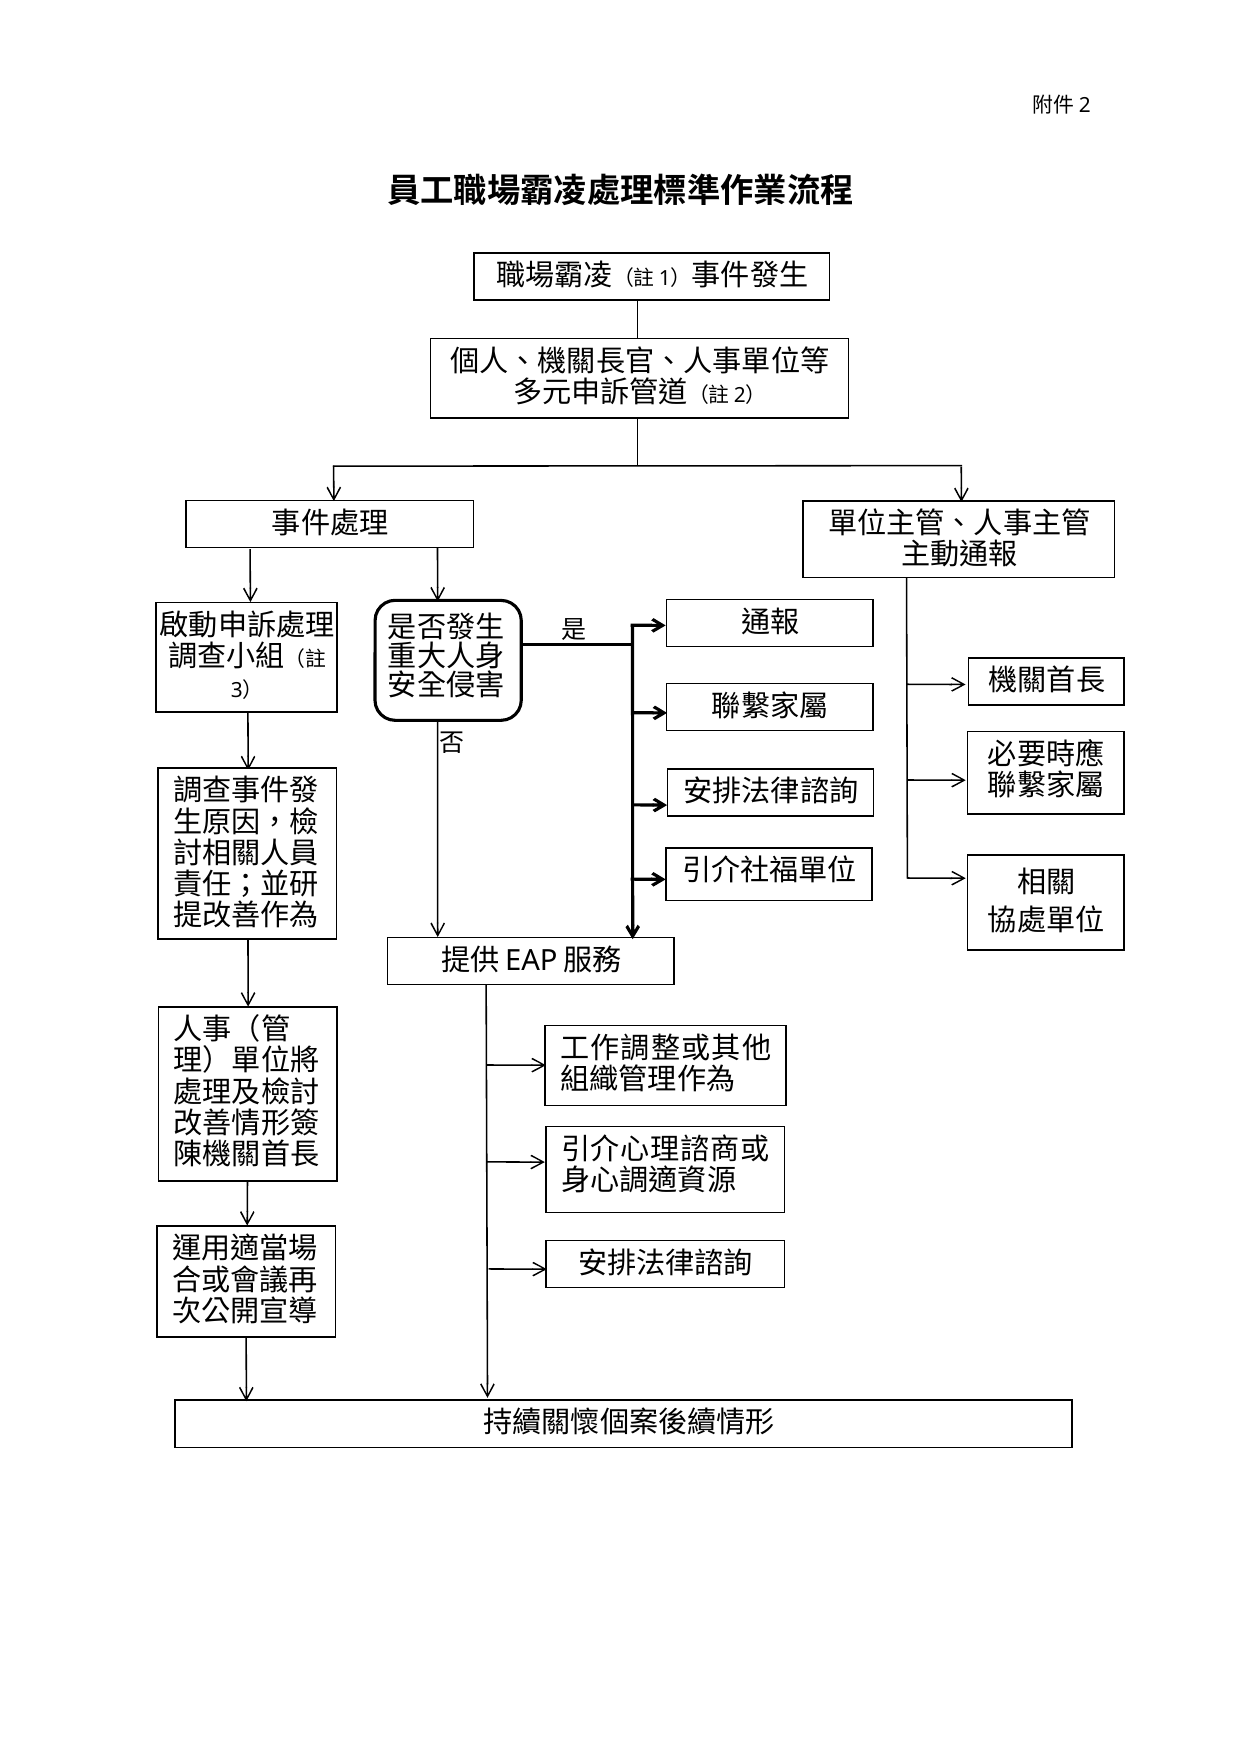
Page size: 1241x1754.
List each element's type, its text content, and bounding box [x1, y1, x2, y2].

text 員工職場霸凌處理標準作業流程 [150, 150, 1090, 225]
